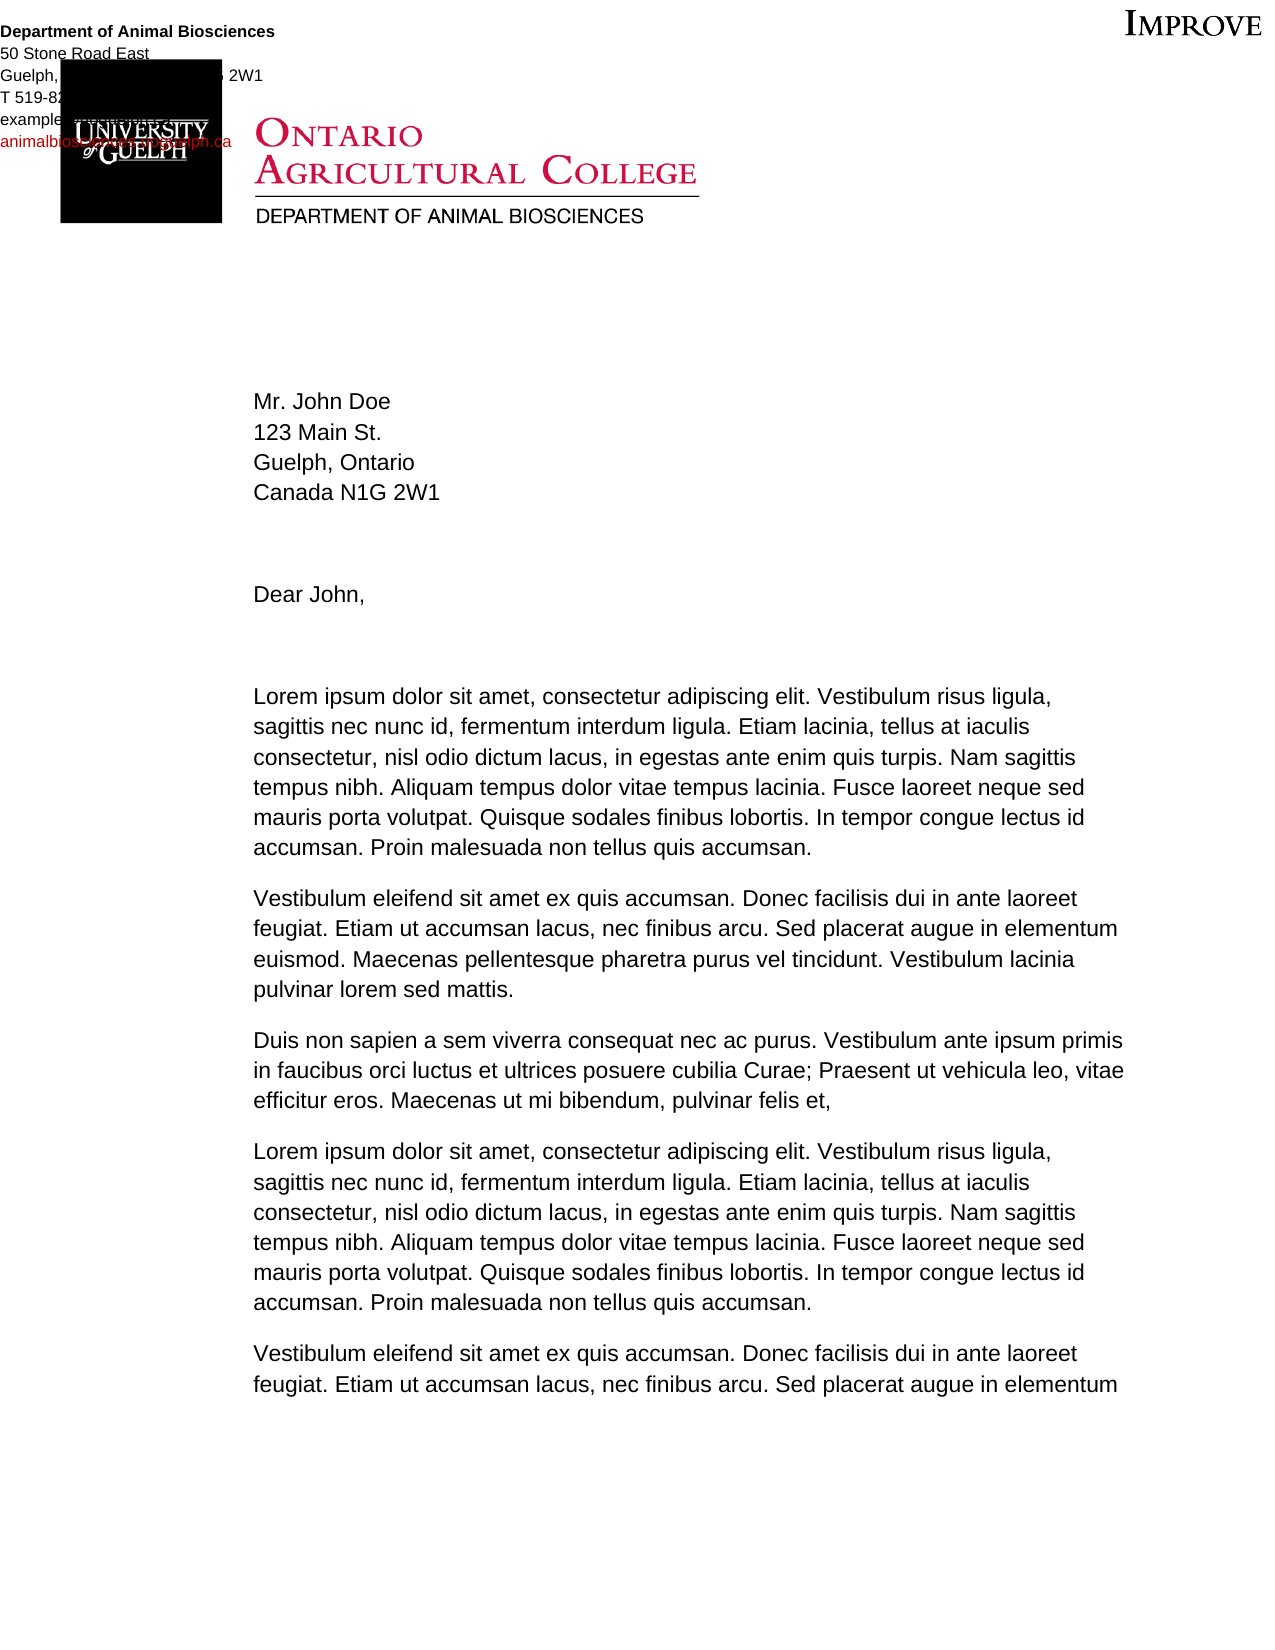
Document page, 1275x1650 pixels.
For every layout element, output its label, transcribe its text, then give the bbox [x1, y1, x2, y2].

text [253, 1340, 1125, 1397]
text Dear John, [253, 581, 1125, 607]
picture [59, 59, 701, 225]
text Duis non sapien a sem viverra consequat nec ac purus. Vestibulum ante ipsum primis in faucibus orci luctus et ultrices posuere cubilia Curae; Praesent ut vehicula leo, vitae efficitur eros. Maecenas ut mi bibendum, pulvinar felis et, [253, 1027, 1125, 1114]
picture [1125, 10, 1275, 36]
text Mr. John Doe 123 Main St. Guelph, Ontario Canada N1G 2W1 [253, 388, 1125, 505]
